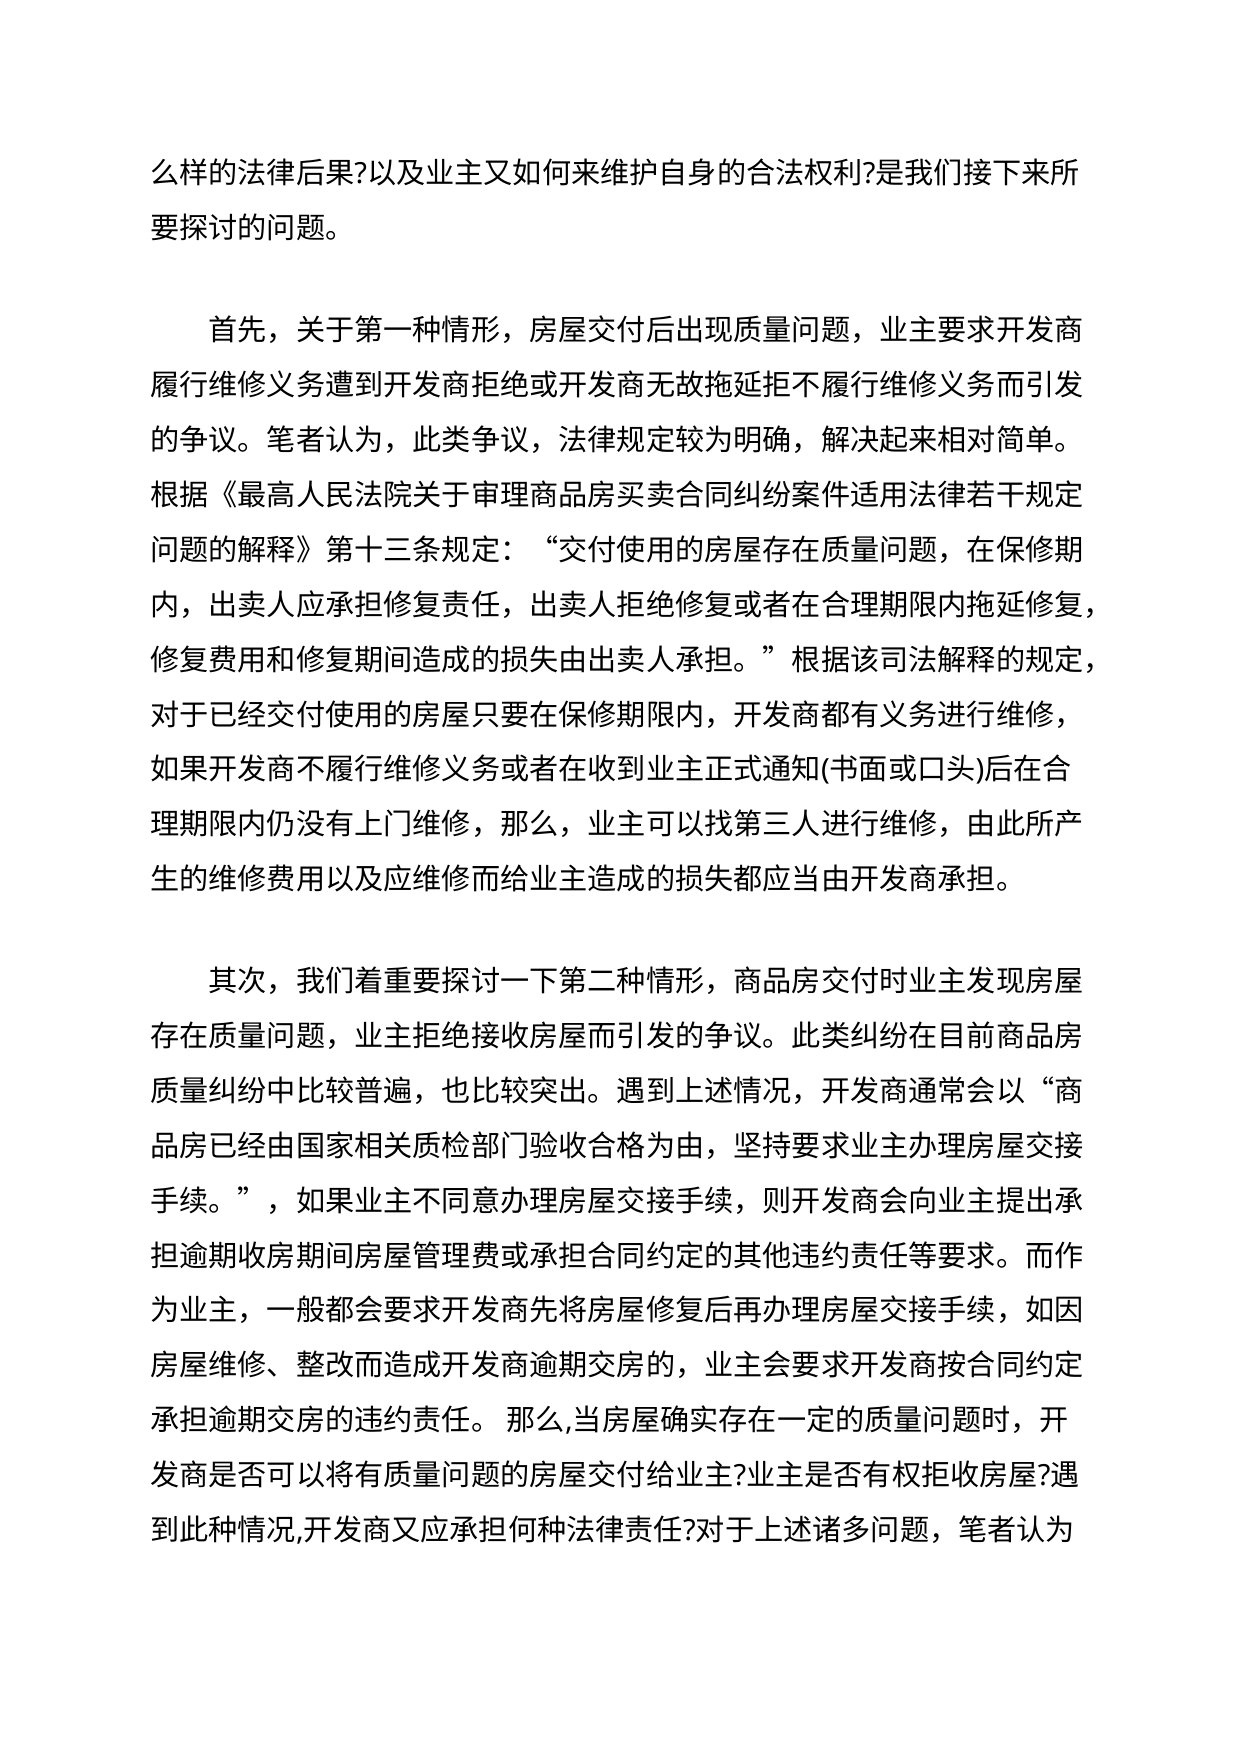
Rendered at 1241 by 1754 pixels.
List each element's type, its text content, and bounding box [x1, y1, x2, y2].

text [150, 958, 1090, 1549]
text 首先，关于第一种情形，房屋交付后出现质量问题，业主要求开发商履行维修义务遭到开发商拒绝或开发商无故拖延拒不履行维修义务而引发的争议。笔者认为，此类争议，法律规定较为明确，解决起来相对简单。根据《最高人民法院关于审理商品房买卖合同纠纷案件适用法律若干规定问题的解释》第十三条规定：“交付使用的房屋存在质量问题，在保修期内，出卖人应承担修复责任，出卖人拒绝修复或者在合理期限内拖延修复，修复费用和修复期间造成的损失由出卖人承担。”根据该司法解释的规定，对于已经交付使用的房屋只要在保修期限内，开发商都有义务进行维修，如果开发商不履行维修义务或者在收到业主正式通知(书面或口头)后在合理期限内仍没有上门维修，那么，业主可以找第三人进行维修，由此所产生的维修费用以及应维修而给业主造成的损失都应当由开发商承担。 [150, 307, 1090, 898]
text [150, 150, 1090, 247]
